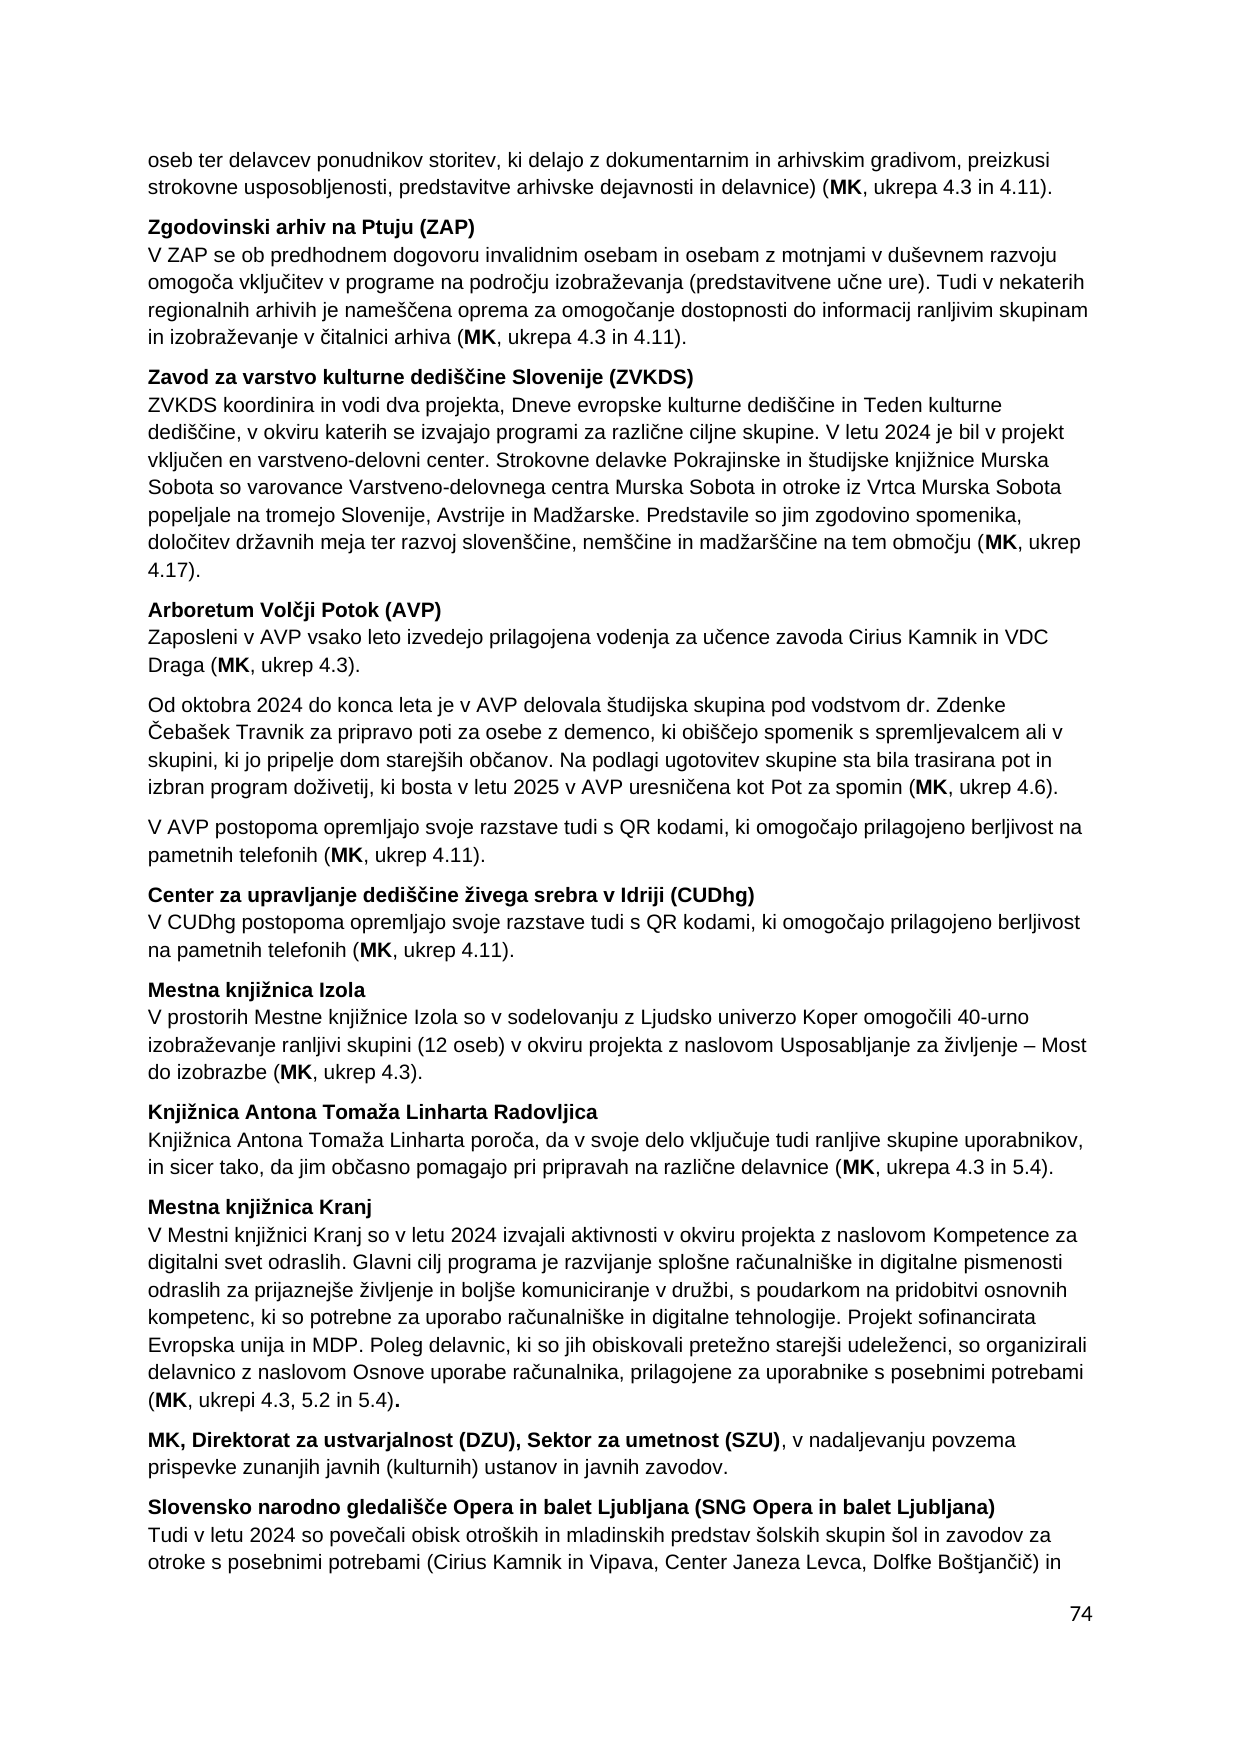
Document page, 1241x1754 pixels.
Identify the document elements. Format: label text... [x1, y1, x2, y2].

text Arboretum Volčji Potok (AVP) [148, 598, 1092, 622]
text V prostorih Mestne knjižnice Izola so v sodelovanju z Ljudsko univerzo Koper omogočili 40-urno izobraževanje ranljivi skupini (12 oseb) v okviru projekta z naslovom Usposabljanje za življenje – Most do izobrazbe (MK, ukrep 4.3). [148, 1005, 1092, 1084]
text V Mestni knjižnici Kranj so v letu 2024 izvajali aktivnosti v okviru projekta z naslovom Kompetence za digitalni svet odraslih. Glavni cilj programa je razvijanje splošne računalniške in digitalne pismenosti odraslih za prijaznejše življenje in boljše komuniciranje v družbi, s poudarkom na pridobitvi osnovnih kompetenc, ki so potrebne za uporabo računalniške in digitalne tehnologije. Projekt sofinancirata Evropska unija in MDP. Poleg delavnic, ki so jih obiskovali pretežno starejši udeleženci, so organizirali delavnico z naslovom Osnove uporabe računalnika, prilagojene za uporabnike s posebnimi potrebami (MK, ukrepi 4.3, 5.2 in 5.4). [148, 1223, 1092, 1412]
text V ZAP se ob predhodnem dogovoru invalidnim osebam in osebam z motnjami v duševnem razvoju omogoča vključitev v programe na področju izobraževanja (predstavitvene učne ure). Tudi v nekaterih regionalnih arhivih je nameščena oprema za omogočanje dostopnosti do informacij ranljivim skupinam in izobraževanje v čitalnici arhiva (MK, ukrepa 4.3 in 4.11). [148, 243, 1092, 349]
text Knjižnica Antona Tomaža Linharta poroča, da v svoje delo vključuje tudi ranljive skupine uporabnikov, in sicer tako, da jim občasno pomagajo pri pripravah na različne delavnice (MK, ukrepa 4.3 in 5.4). [148, 1128, 1092, 1179]
text Od oktobra 2024 do konca leta je v AVP delovala študijska skupina pod vodstvom dr. Zdenke Čebašek Travnik za pripravo poti za osebe z demenco, ki obiščejo spomenik s spremljevalcem ali v skupini, ki jo pripelje dom starejših občanov. Na podlagi ugotovitev skupine sta bila trasirana pot in izbran program doživetij, ki bosta v letu 2025 v AVP uresničena kot Pot za spomin (MK, ukrep 4.6). [148, 693, 1092, 799]
text Mestna knjižnica Kranj [148, 1195, 1092, 1219]
text Knjižnica Antona Tomaža Linharta Radovljica [148, 1100, 1092, 1124]
text V CUDhg postopoma opremljajo svoje razstave tudi s QR kodami, ki omogočajo prilagojeno berljivost na pametnih telefonih (MK, ukrep 4.11). [148, 910, 1092, 962]
text V AVP postopoma opremljajo svoje razstave tudi s QR kodami, ki omogočajo prilagojeno berljivost na pametnih telefonih (MK, ukrep 4.11). [148, 815, 1092, 867]
text Zaposleni v AVP vsako leto izvedejo prilagojena vodenja za učence zavoda Cirius Kamnik in VDC Draga (MK, ukrep 4.3). [148, 625, 1092, 677]
text Zgodovinski arhiv na Ptuju (ZAP) [148, 215, 1092, 239]
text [148, 1523, 1092, 1574]
text Zavod za varstvo kulturne dediščine Slovenije (ZVKDS) [148, 365, 1092, 389]
text Slovensko narodno gledališče Opera in balet Ljubljana (SNG Opera in balet Ljubljana) [148, 1495, 1092, 1519]
text Center za upravljanje dediščine živega srebra v Idriji (CUDhg) [148, 883, 1092, 907]
text Mestna knjižnica Izola [148, 978, 1092, 1002]
text MK, Direktorat za ustvarjalnost (DZU), Sektor za umetnost (SZU), v nadaljevanju povzema prispevke zunanjih javnih (kulturnih) ustanov in javnih zavodov. [148, 1428, 1092, 1479]
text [148, 148, 1092, 199]
text ZVKDS koordinira in vodi dva projekta, Dneve evropske kulturne dediščine in Teden kulturne dediščine, v okviru katerih se izvajajo programi za različne ciljne skupine. V letu 2024 je bil v projekt vključen en varstveno-delovni center. Strokovne delavke Pokrajinske in študijske knjižnice Murska Sobota so varovance Varstveno-delovnega centra Murska Sobota in otroke iz Vrtca Murska Sobota popeljale na tromejo Slovenije, Avstrije in Madžarske. Predstavile so jim zgodovino spomenika, določitev državnih meja ter razvoj slovenščine, nemščine in madžarščine na tem območju (MK, ukrep 4.17). [148, 393, 1092, 582]
